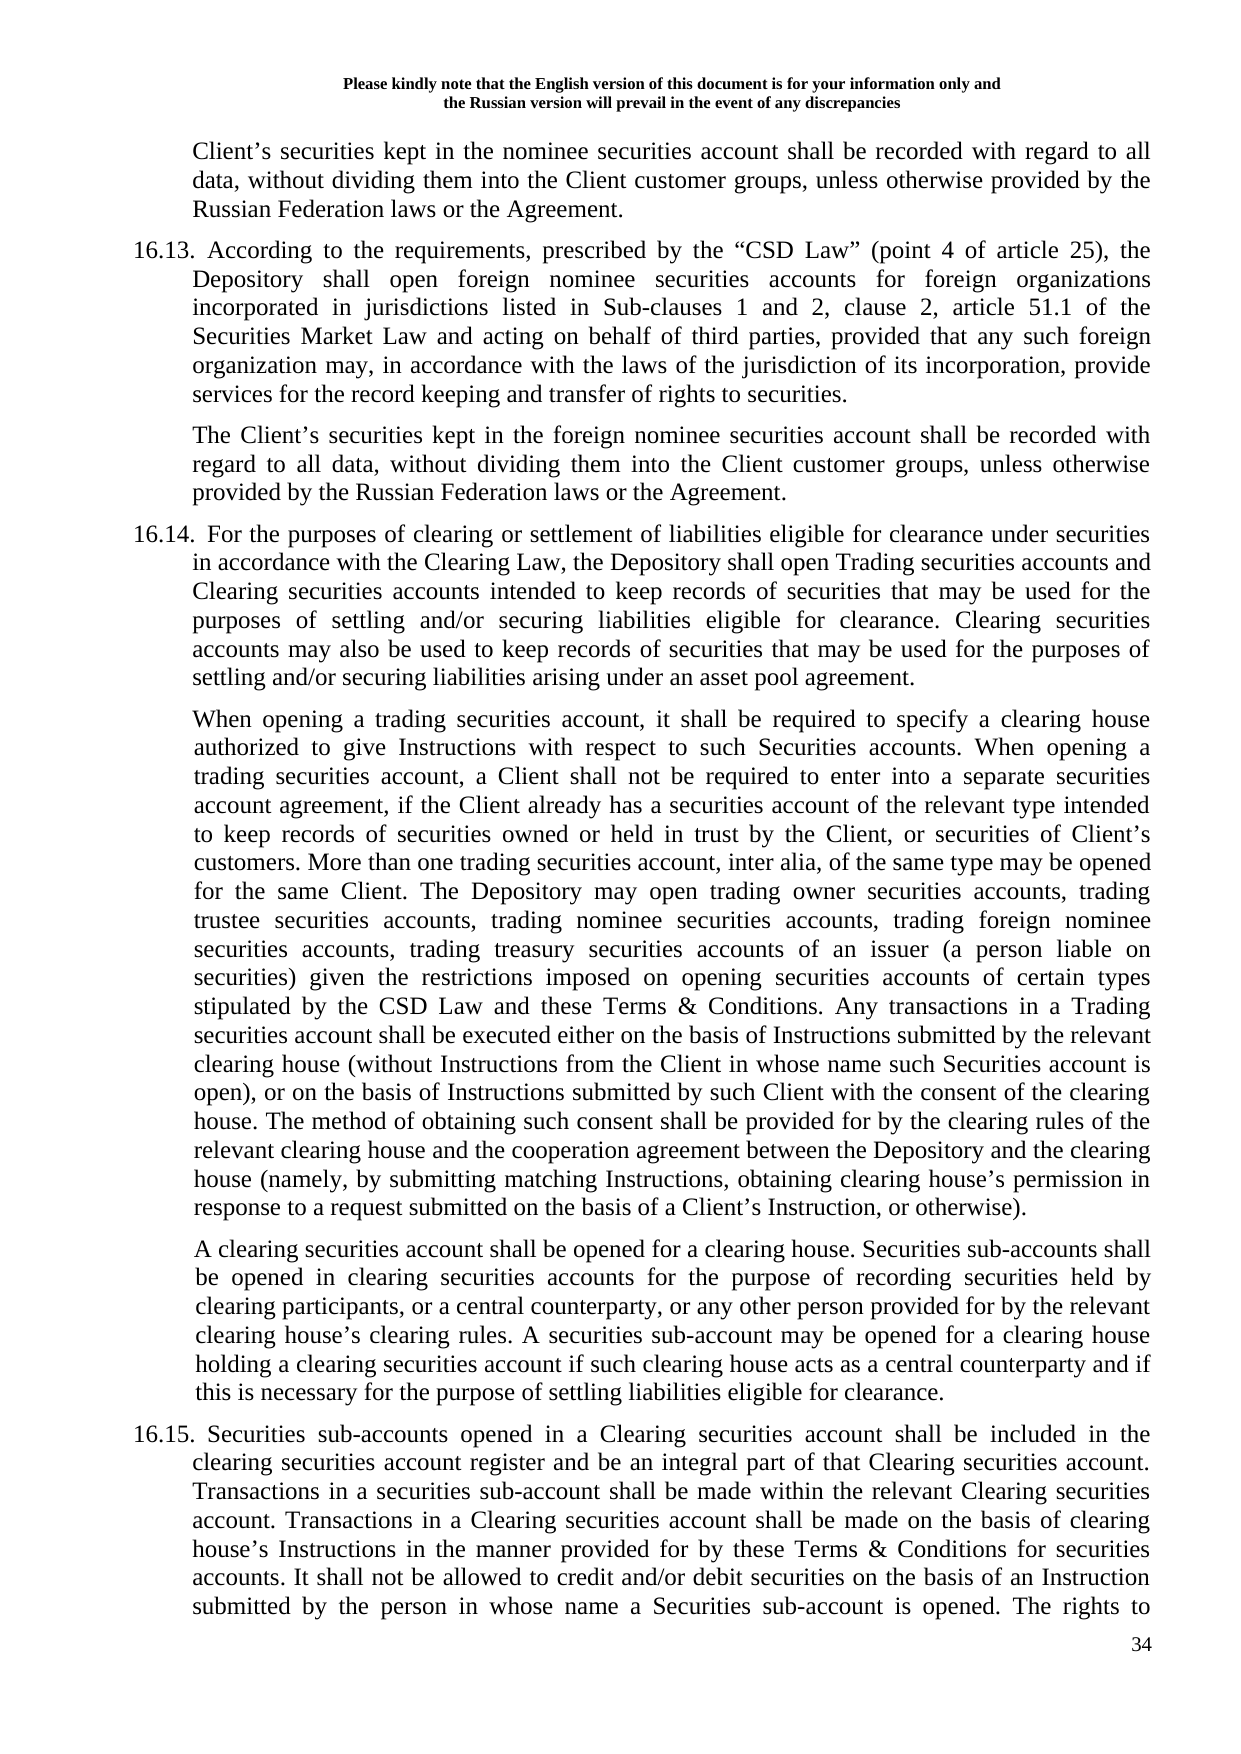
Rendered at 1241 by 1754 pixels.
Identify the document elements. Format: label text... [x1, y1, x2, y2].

text A clearing securities account shall be opened for a clearing house. Securities sub-accounts shall be opened in clearing securities accounts for the purpose of recording securities held by clearing participants, or a central counterparty, or any other person provided for by the relevant clearing house’s clearing rules. A securities sub-account may be opened for a clearing house holding a clearing securities account if such clearing house acts as a central counterparty and if this is necessary for the purpose of settling liabilities eligible for clearance. [193, 1234, 1152, 1406]
text When opening a trading securities account, it shall be required to specify a clearing house authorized to give Instructions with respect to such Securities accounts. When opening a trading securities account, a Client shall not be required to enter into a separate securities account agreement, if the Client already has a securities account of the relevant type intended to keep records of securities owned or held in trust by the Client, or securities of Client’s customers. More than one trading securities account, inter alia, of the same type may be opened for the same Client. The Depository may open trading owner securities accounts, trading trustee securities accounts, trading nominee securities accounts, trading foreign nominee securities accounts, trading treasury securities accounts of an issuer (a person liable on securities) given the restrictions imposed on opening securities accounts of certain types stipulated by the CSD Law and these Terms & Conditions. Any transactions in a Trading securities account shall be executed either on the basis of Instructions submitted by the relevant clearing house (without Instructions from the Client in whose name such Securities account is open), or on the basis of Instructions submitted by such Client with the consent of the clearing house. The method of obtaining such consent shall be provided for by the clearing rules of the relevant clearing house and the cooperation agreement between the Depository and the clearing house (namely, by submitting matching Instructions, obtaining clearing house’s permission in response to a request submitted on the basis of a Client’s Instruction, or otherwise). [192, 704, 1152, 1221]
text The Client’s securities kept in the foreign nominee securities account shall be recorded with regard to all data, without dividing them into the Client customer groups, unless otherwise provided by the Russian Federation laws or the Agreement. [192, 420, 1152, 506]
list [133, 136, 1152, 222]
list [133, 1419, 1152, 1620]
list For the purposes of clearing or settlement of liabilities eligible for clearance under securities in accordance with the Clearing Law, the Depository shall open Trading securities accounts and Clearing securities accounts intended to keep records of securities that may be used for the purposes of settling and/or securing liabilities eligible for clearance. Clearing securities accounts may also be used to keep records of securities that may be used for the purposes of settling and/or securing liabilities arising under an asset pool agreement. [133, 519, 1152, 691]
list According to the requirements, prescribed by the “CSD Law” (point 4 of article 25), the Depository shall open foreign nominee securities accounts for foreign organizations incorporated in jurisdictions listed in Sub-clauses 1 and 2, clause 2, article 51.1 of the Securities Market Law and acting on behalf of third parties, provided that any such foreign organization may, in accordance with the laws of the jurisdiction of its incorporation, provide services for the record keeping and transfer of rights to securities. [133, 235, 1152, 407]
